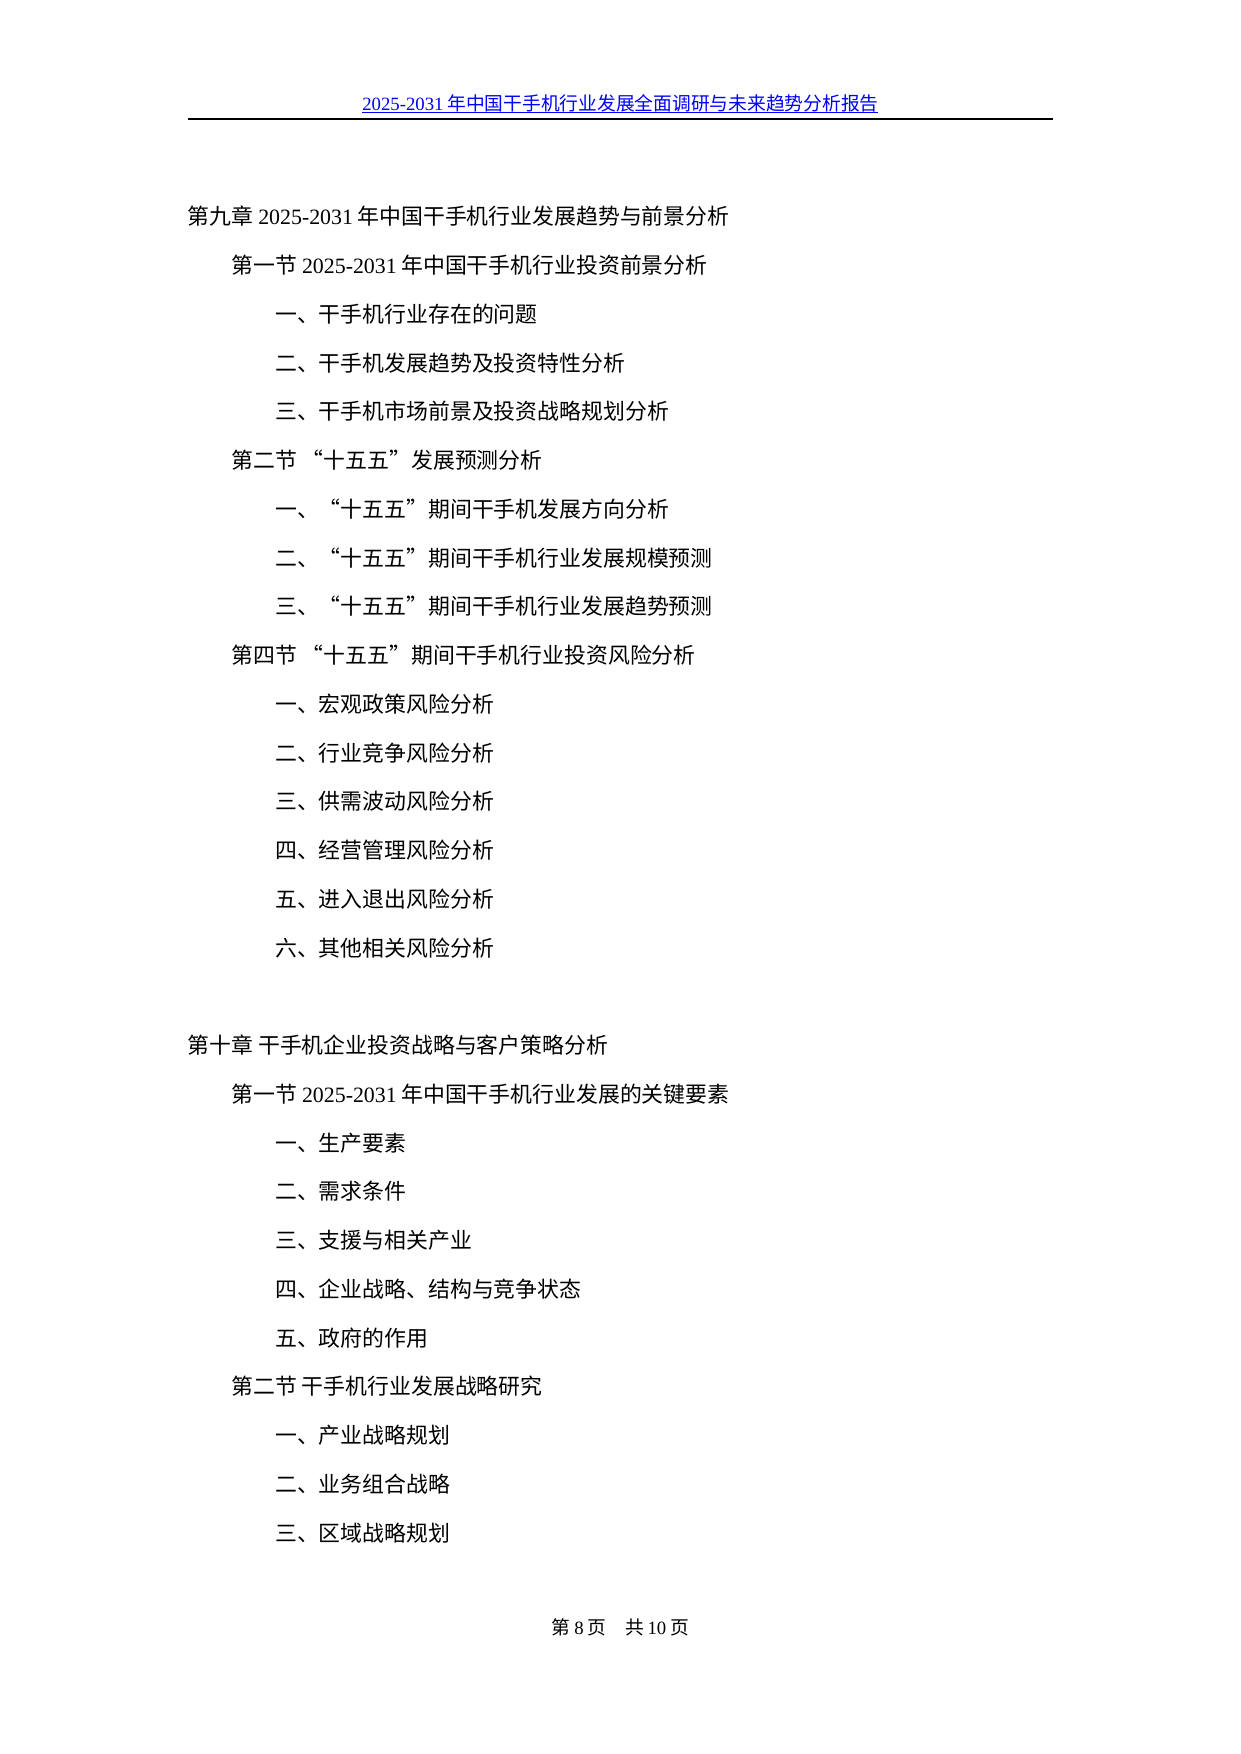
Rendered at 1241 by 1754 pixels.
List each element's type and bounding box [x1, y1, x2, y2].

text [187, 150, 1053, 1548]
